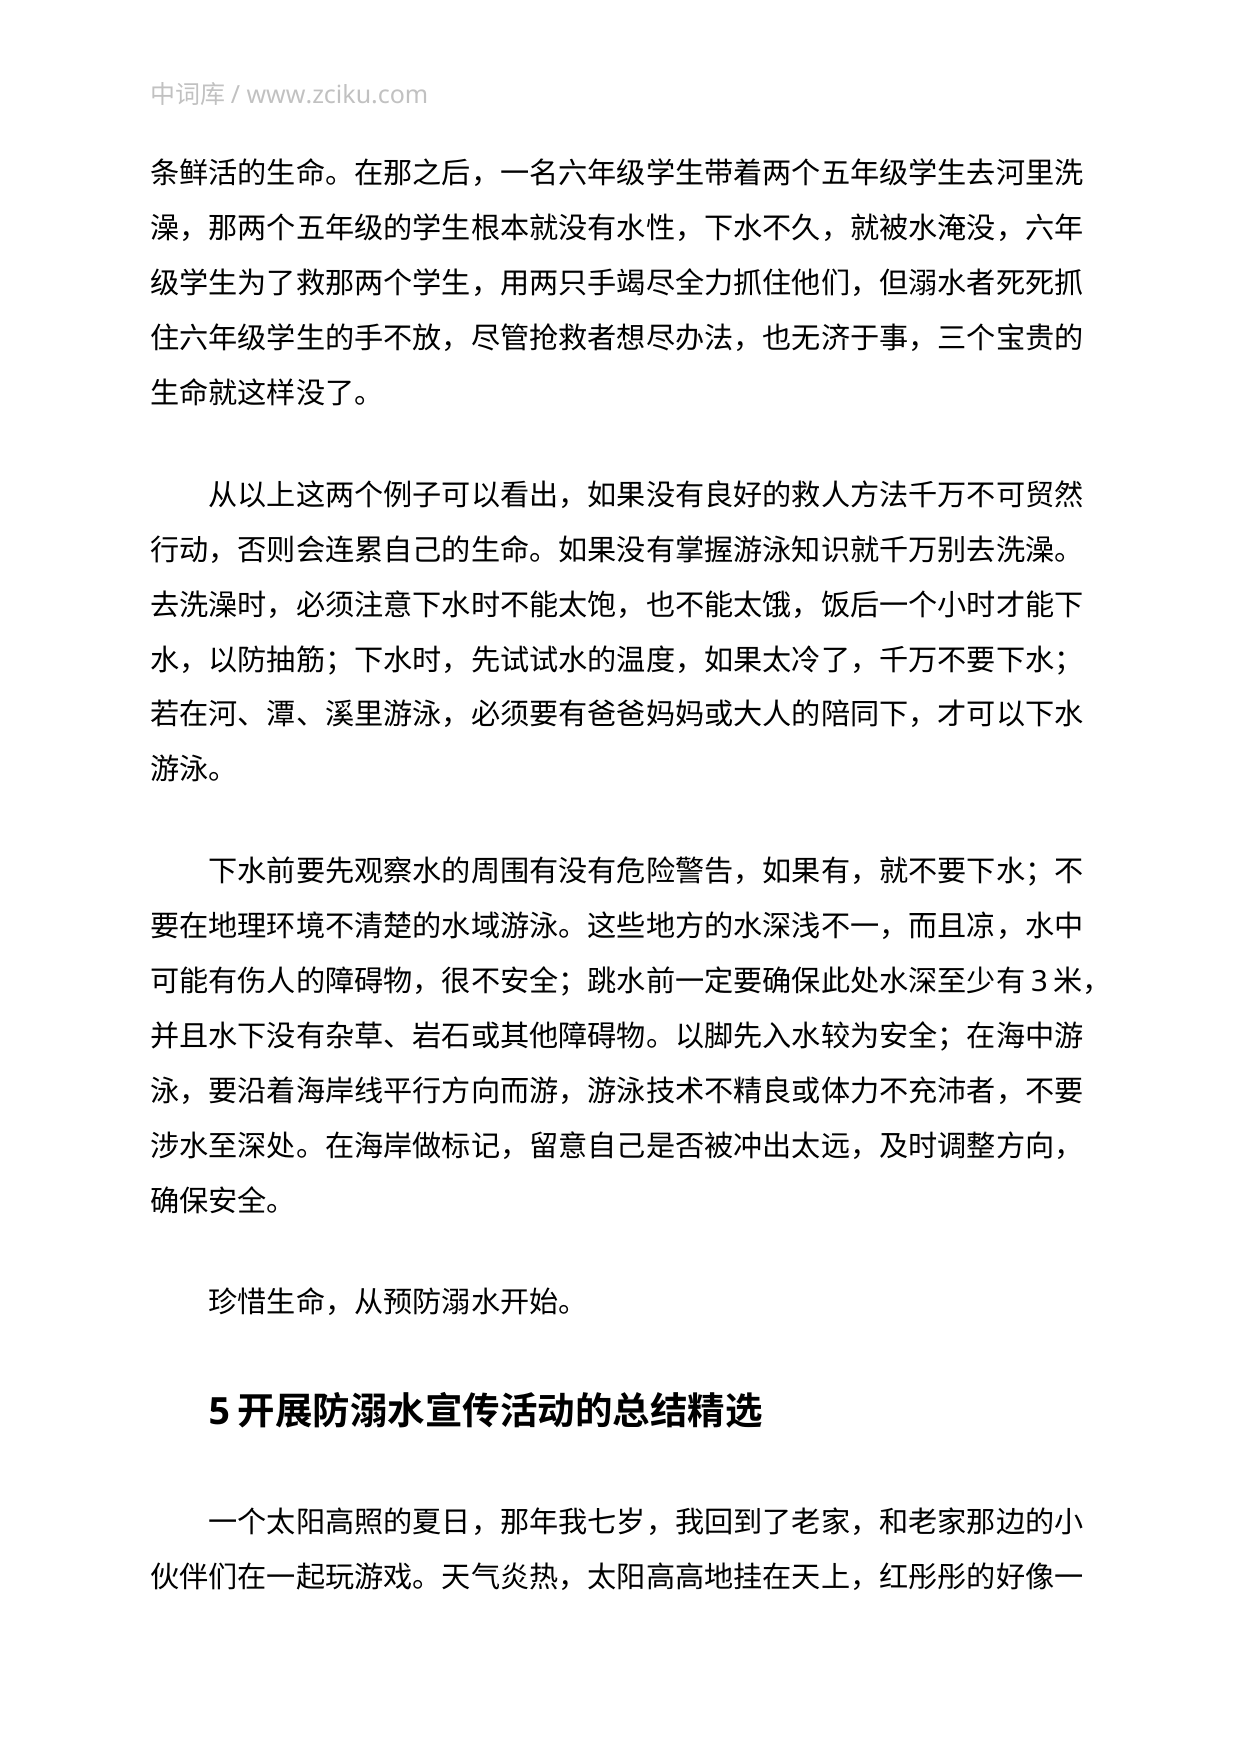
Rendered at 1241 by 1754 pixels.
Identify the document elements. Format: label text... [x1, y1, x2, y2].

text 珍惜生命，从预防溺水开始。 [150, 1279, 1090, 1321]
text 下水前要先观察水的周围有没有危险警告，如果有，就不要下水；不要在地理环境不清楚的水域游泳。这些地方的水深浅不一，而且凉，水中可能有伤人的障碍物，很不安全；跳水前一定要确保此处水深至少有3米，并且水下没有杂草、岩石或其他障碍物。以脚先入水较为安全；在海中游泳，要沿着海岸线平行方向而游，游泳技术不精良或体力不充沛者，不要涉水至深处。在海岸做标记，留意自己是否被冲出太远，及时调整方向，确保安全。 [150, 848, 1090, 1219]
text 从以上这两个例子可以看出，如果没有良好的救人方法千万不可贸然行动，否则会连累自己的生命。如果没有掌握游泳知识就千万别去洗澡。去洗澡时，必须注意下水时不能太饱，也不能太饿，饭后一个小时才能下水，以防抽筋；下水时，先试试水的温度，如果太冷了，千万不要下水；若在河、潭、溪里游泳，必须要有爸爸妈妈或大人的陪同下，才可以下水游泳。 [150, 471, 1090, 788]
text 5开展防溺水宣传活动的总结精选 [150, 1381, 1090, 1435]
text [150, 1498, 1090, 1595]
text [150, 150, 1090, 412]
